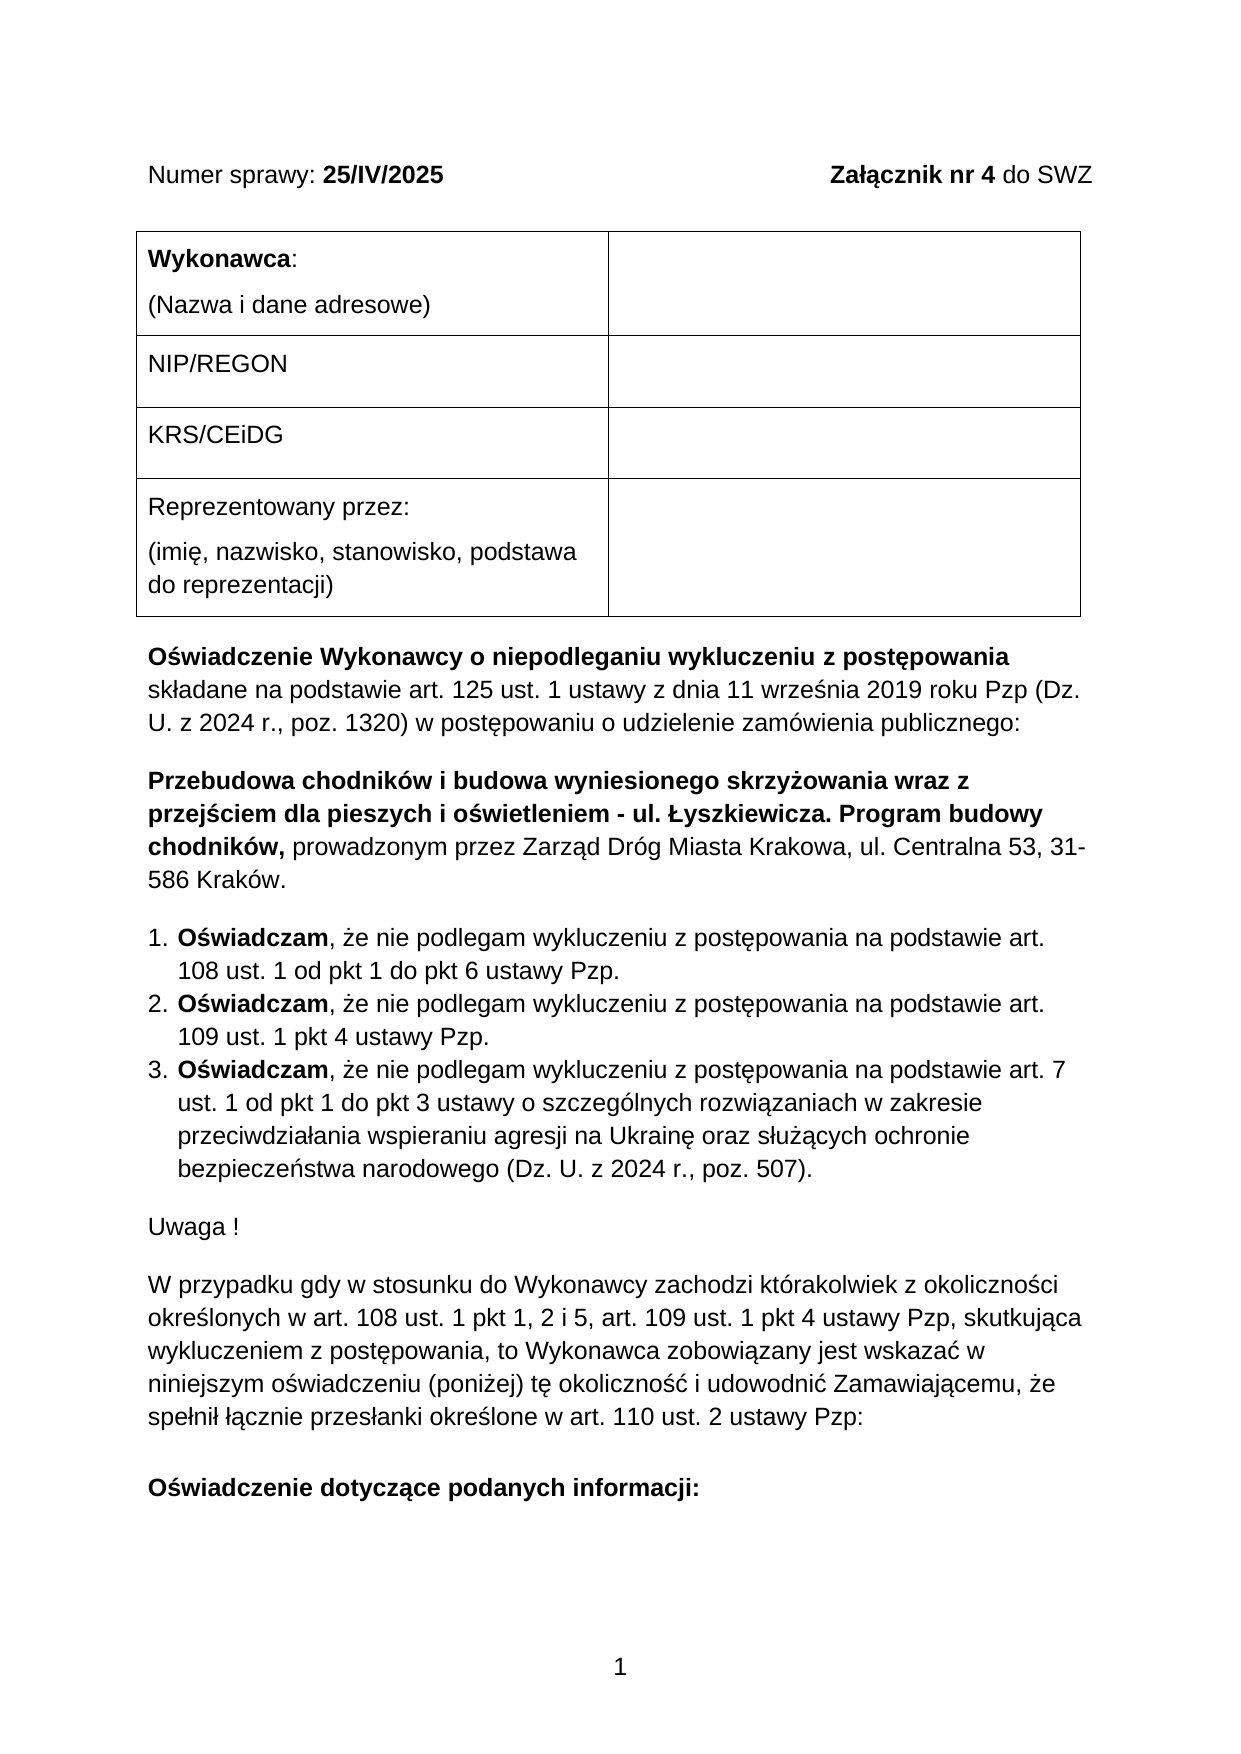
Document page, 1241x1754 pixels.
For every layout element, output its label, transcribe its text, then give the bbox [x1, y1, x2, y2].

table_cell [609, 479, 1080, 616]
list Oświadczam, że nie podlegam wykluczeniu z postępowania na podstawie art. 108 ust. 1 od pkt 1 do pkt 6 ustawy Pzp. [148, 923, 1093, 985]
table_cell NIP/REGON [137, 336, 608, 407]
text Oświadczenie Wykonawcy o niepodleganiu wykluczeniu z postępowania składane na podstawie art. 125 ust. 1 ustawy z dnia 11 września 2019 roku Pzp (Dz. U. z 2024 r., poz. 1320) w postępowaniu o udzielenie zamówienia publicznego: [148, 642, 1093, 737]
table_header [609, 232, 1080, 335]
table_cell [609, 336, 1080, 407]
table_cell [609, 408, 1080, 478]
list Oświadczam, że nie podlegam wykluczeniu z postępowania na podstawie art. 109 ust. 1 pkt 4 ustawy Pzp. [148, 989, 1093, 1051]
list Uwaga ! [148, 1212, 1093, 1241]
table_cell Reprezentowany przez: (imię, nazwisko, stanowisko, podstawa do reprezentacji) [137, 479, 608, 616]
text Numer sprawy: 25/IV/2025 Załącznik nr 4 do SWZ [148, 160, 1093, 189]
table_header Wykonawca: (Nazwa i dane adresowe) [137, 232, 608, 335]
table_cell KRS/CEiDG [137, 408, 608, 478]
text W przypadku gdy w stosunku do Wykonawcy zachodzi którakolwiek z okoliczności określonych w art. 108 ust. 1 pkt 1, 2 i 5, art. 109 ust. 1 pkt 4 ustawy Pzp, skutkująca wykluczeniem z postępowania, to Wykonawca zobowiązany jest wskazać w niniejszym oświadczeniu (poniżej) tę okoliczność i udowodnić Zamawiającemu, że spełnił łącznie przesłanki określone w art. 110 ust. 2 ustawy Pzp: [148, 1270, 1093, 1431]
list Oświadczam, że nie podlegam wykluczeniu z postępowania na podstawie art. 7 ust. 1 od pkt 1 do pkt 3 ustawy o szczególnych rozwiązaniach w zakresie przeciwdziałania wspieraniu agresji na Ukrainę oraz służących ochronie bezpieczeństwa narodowego (Dz. U. z 2024 r., poz. 507). [148, 1055, 1093, 1183]
text Przebudowa chodników i budowa wyniesionego skrzyżowania wraz z przejściem dla pieszych i oświetleniem - ul. Łyszkiewicza. Program budowy chodników, prowadzonym przez Zarząd Dróg Miasta Krakowa, ul. Centralna 53, 31-586 Kraków. [148, 766, 1093, 894]
text Oświadczenie dotyczące podanych informacji: [148, 1473, 1093, 1502]
